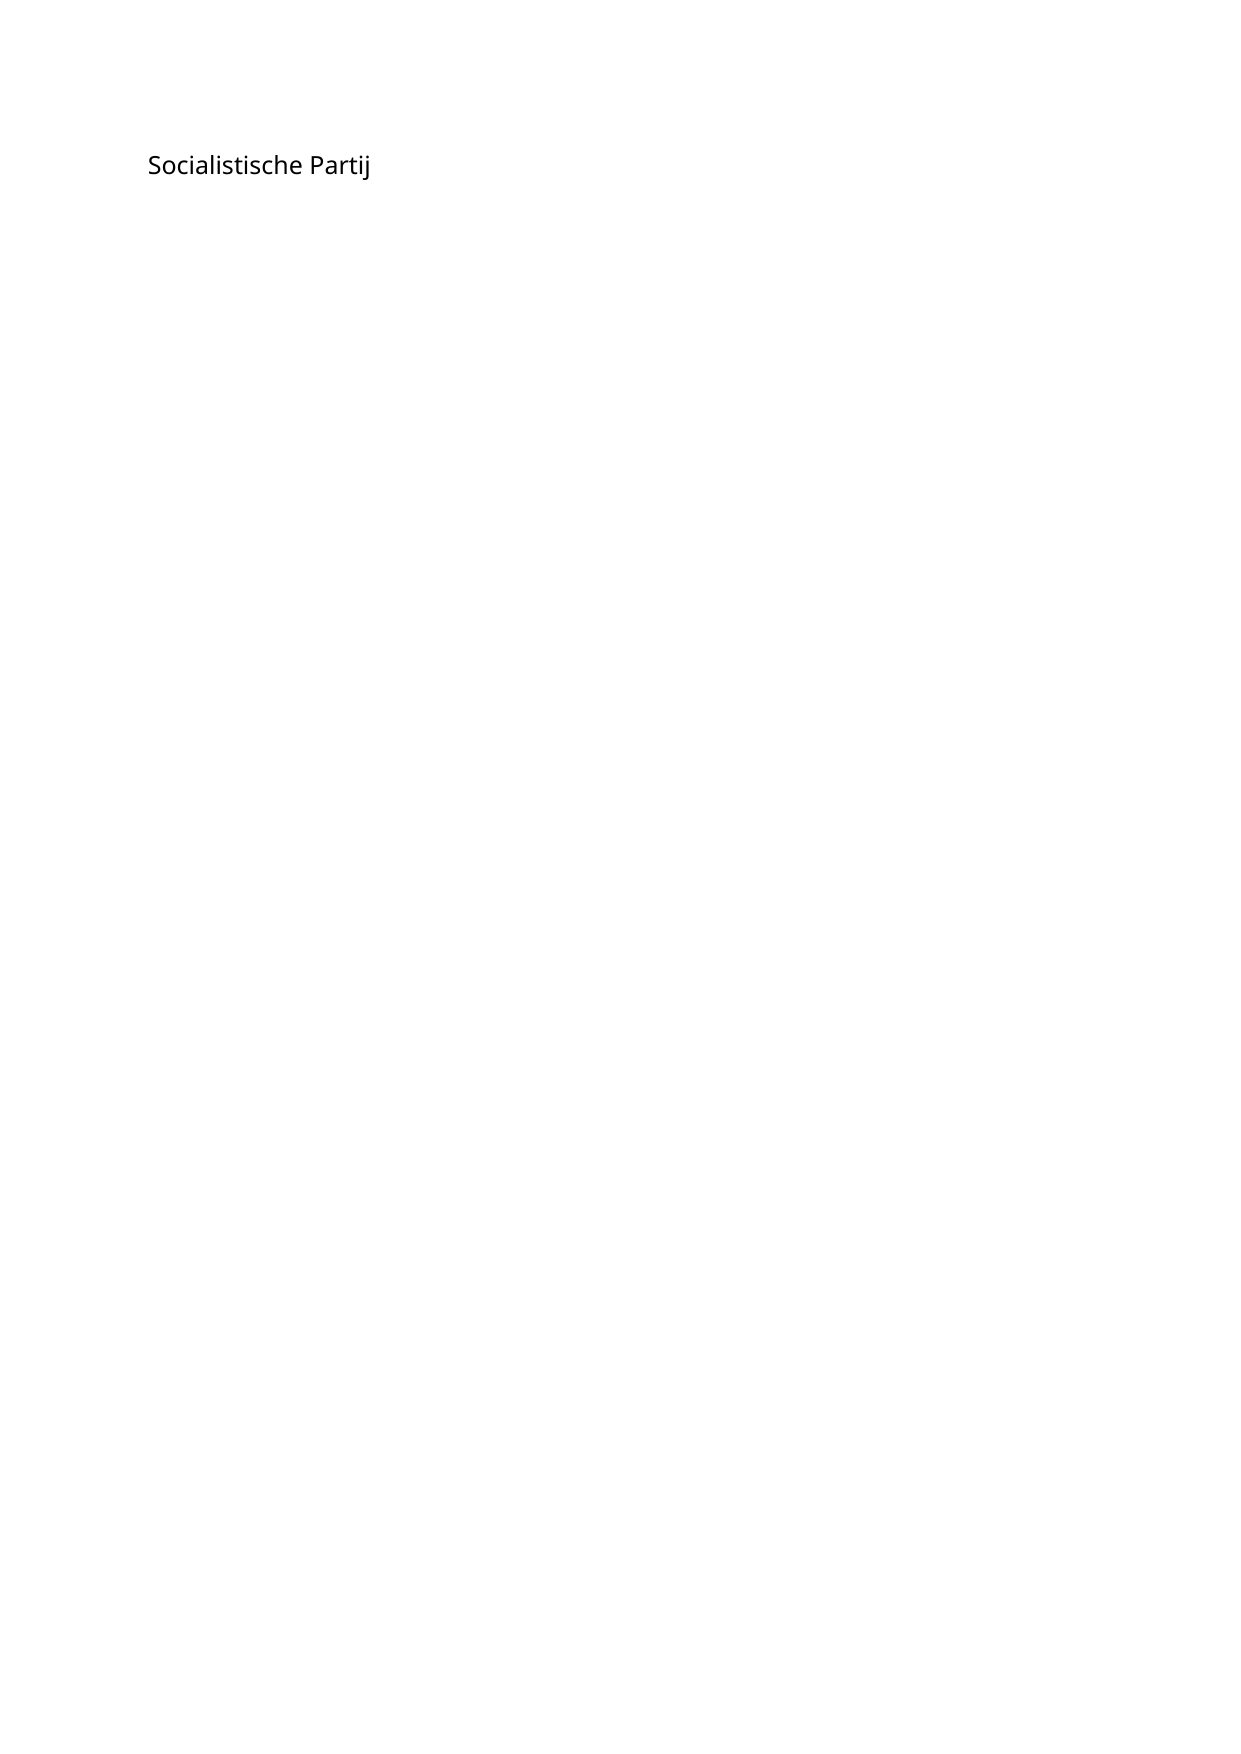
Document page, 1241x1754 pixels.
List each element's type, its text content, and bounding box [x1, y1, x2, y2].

text Socialistische Partij [148, 148, 1093, 182]
